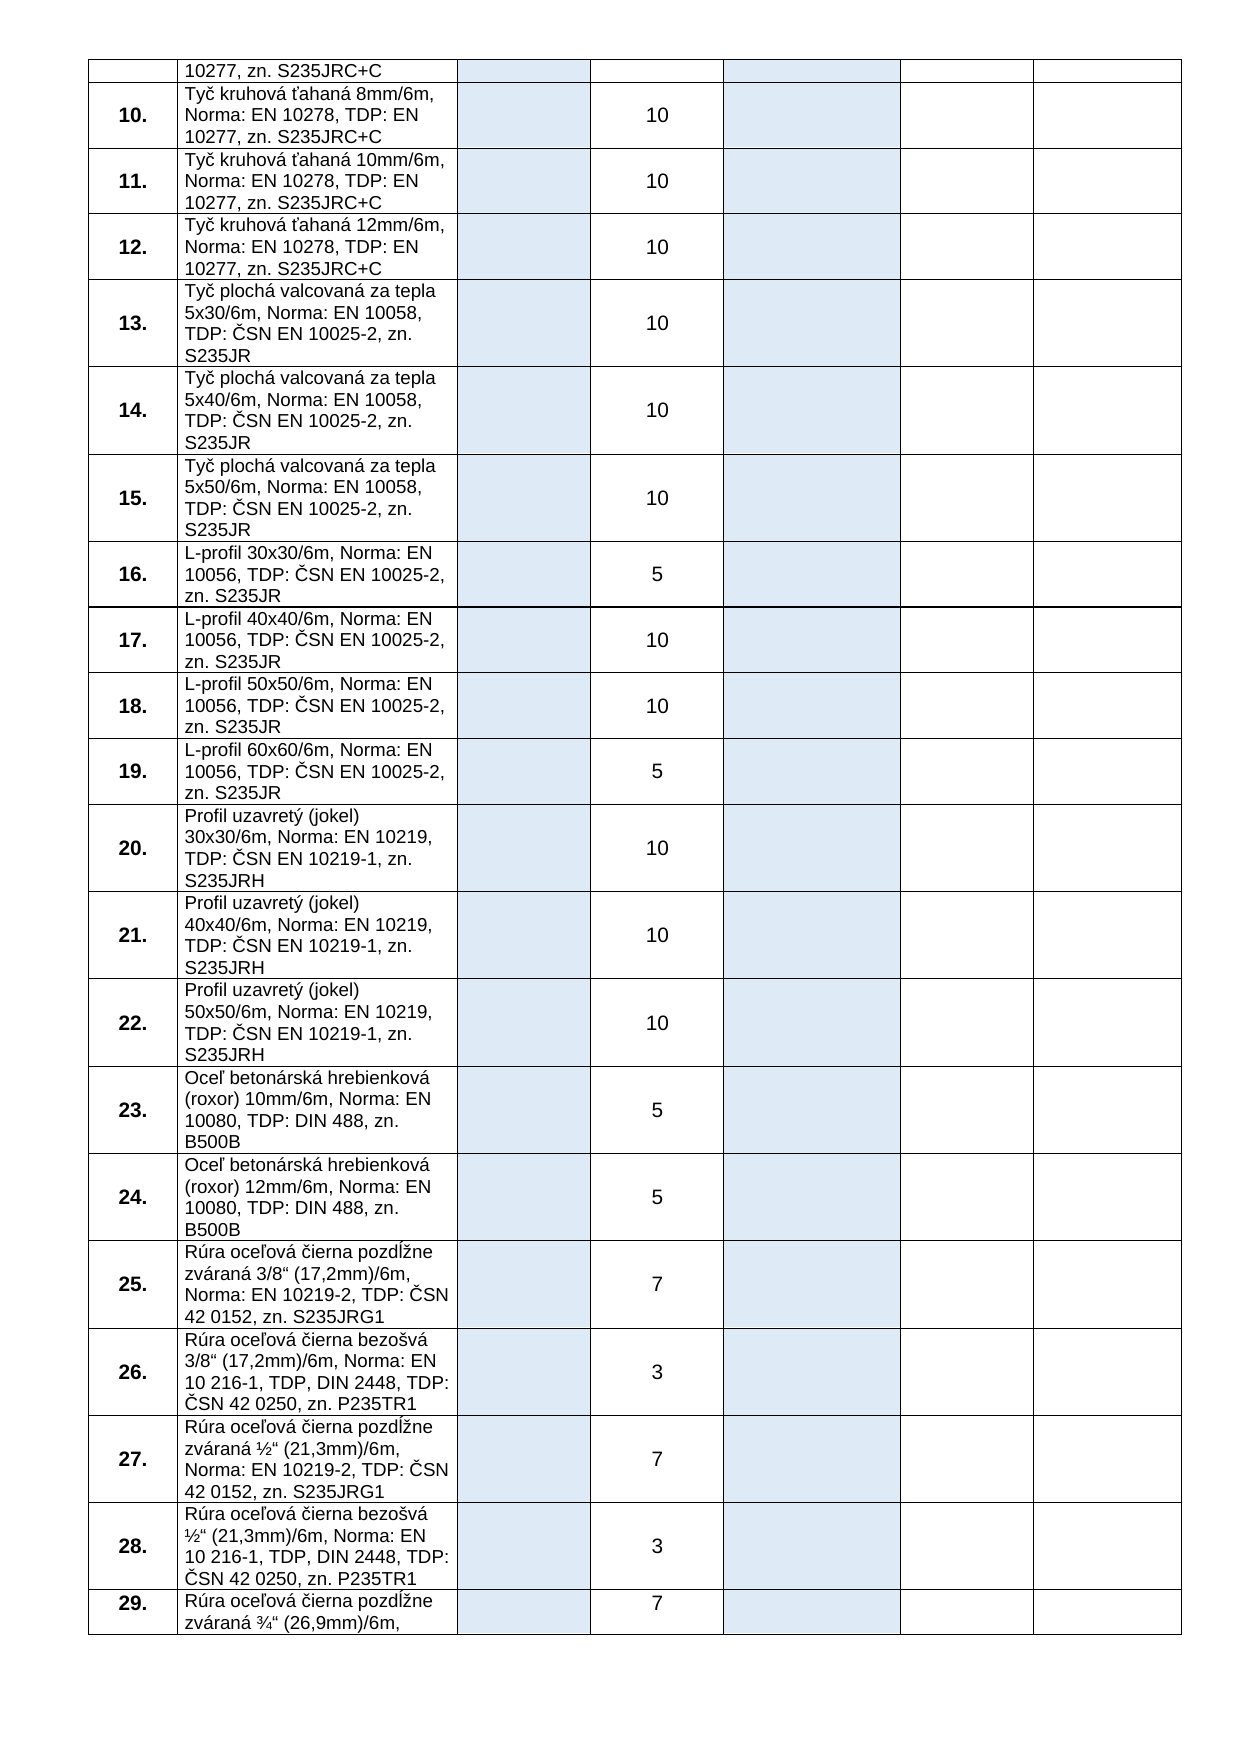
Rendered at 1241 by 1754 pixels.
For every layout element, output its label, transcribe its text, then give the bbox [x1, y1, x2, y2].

table_cell [901, 608, 1033, 672]
table_cell 19. [89, 739, 177, 804]
table_cell Profil uzavretý (jokel) 30x30/6m, Norma: EN 10219, TDP: ČSN EN 10219-1, zn. S235JRH [178, 805, 457, 891]
table_cell 10 [591, 214, 723, 279]
table_cell [458, 83, 590, 147]
table_cell Tyč plochá valcovaná za tepla 5x30/6m, Norma: EN 10058, TDP: ČSN EN 10025-2, zn. S235JR [178, 280, 457, 366]
table_cell [724, 367, 900, 453]
table_cell [724, 1067, 900, 1153]
table_cell [1034, 149, 1181, 213]
table_cell [724, 149, 900, 213]
table_cell [1034, 979, 1181, 1066]
table_cell 10 [591, 60, 723, 82]
table_cell [1034, 60, 1181, 82]
table_cell [458, 280, 590, 366]
table_cell [1034, 608, 1181, 672]
table_cell Tyč plochá valcovaná za tepla 5x50/6m, Norma: EN 10058, TDP: ČSN EN 10025-2, zn. S235JR [178, 455, 457, 541]
table_cell [1034, 805, 1181, 891]
table_cell [901, 60, 1033, 82]
table_cell [724, 1590, 900, 1633]
table_cell Tyč kruhová ťahaná 10mm/6m, Norma: EN 10278, TDP: EN 10277, zn. S235JRC+C [178, 149, 457, 213]
table_cell [901, 805, 1033, 891]
table_cell [724, 608, 900, 672]
table_cell 9. [89, 60, 177, 82]
table_cell [724, 1241, 900, 1327]
table_cell 10 [591, 979, 723, 1066]
table_cell [901, 149, 1033, 213]
table_cell 7 [591, 1590, 723, 1633]
table_cell [724, 280, 900, 366]
table_cell 24. [89, 1154, 177, 1240]
table_cell [458, 1503, 590, 1589]
table_cell [724, 979, 900, 1066]
table_cell [458, 892, 590, 978]
table_cell [724, 455, 900, 541]
table_cell 7 [591, 1416, 723, 1502]
table_cell [724, 1329, 900, 1415]
table_cell 3 [591, 1503, 723, 1589]
table_cell [1034, 1590, 1181, 1633]
table_cell Rúra oceľová čierna bezošvá ½“ (21,3mm)/6m, Norma: EN 10 216-1, TDP, DIN 2448, TDP: ČSN 42 0250, zn. P235TR1 [178, 1503, 457, 1589]
table_cell [901, 280, 1033, 366]
table_cell Oceľ betonárská hrebienková (roxor) 12mm/6m, Norma: EN 10080, TDP: DIN 488, zn. B500B [178, 1154, 457, 1240]
table_cell [1034, 739, 1181, 804]
table_cell Rúra oceľová čierna pozdĺžne zváraná ½“ (21,3mm)/6m, Norma: EN 10219-2, TDP: ČSN 42 0152, zn. S235JRG1 [178, 1416, 457, 1502]
table_cell [724, 214, 900, 279]
table_cell 21. [89, 892, 177, 978]
table_cell Rúra oceľová čierna pozdĺžne zváraná 3/8“ (17,2mm)/6m, Norma: EN 10219-2, TDP: ČSN 42 0152, zn. S235JRG1 [178, 1241, 457, 1327]
table_cell 29. [89, 1590, 177, 1633]
table_cell L-profil 50x50/6m, Norma: EN 10056, TDP: ČSN EN 10025-2, zn. S235JR [178, 673, 457, 738]
table_cell [901, 892, 1033, 978]
table_cell [724, 1416, 900, 1502]
table_cell 3 [591, 1329, 723, 1415]
table_cell 5 [591, 542, 723, 606]
table_cell [901, 739, 1033, 804]
table_cell 13. [89, 280, 177, 366]
table_cell [901, 1590, 1033, 1633]
table_cell 20. [89, 805, 177, 891]
table_cell 5 [591, 739, 723, 804]
table_cell [1034, 214, 1181, 279]
table_cell [458, 542, 590, 606]
table_cell [458, 367, 590, 453]
table_cell 10 [591, 83, 723, 147]
table_cell [1034, 673, 1181, 738]
table_cell [901, 214, 1033, 279]
table_cell [1034, 367, 1181, 453]
table_cell [1034, 83, 1181, 147]
table_cell 10 [591, 367, 723, 453]
table_cell [458, 1154, 590, 1240]
table_cell 22. [89, 979, 177, 1066]
table_cell [458, 739, 590, 804]
table_cell Tyč plochá valcovaná za tepla 5x40/6m, Norma: EN 10058, TDP: ČSN EN 10025-2, zn. S235JR [178, 367, 457, 453]
table_cell Rúra oceľová čierna bezošvá 3/8“ (17,2mm)/6m, Norma: EN 10 216-1, TDP, DIN 2448, TDP: ČSN 42 0250, zn. P235TR1 [178, 1329, 457, 1415]
table_cell 14. [89, 367, 177, 453]
table_cell [724, 60, 900, 82]
table_cell [901, 1503, 1033, 1589]
table_cell [724, 673, 900, 738]
table_cell 10 [591, 149, 723, 213]
table_cell [458, 1329, 590, 1415]
table_cell [458, 149, 590, 213]
table_cell 5 [591, 1067, 723, 1153]
table_cell 10 [591, 892, 723, 978]
table_cell 16. [89, 542, 177, 606]
table_cell [901, 542, 1033, 606]
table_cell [178, 60, 457, 82]
table_cell [901, 83, 1033, 147]
table_cell [1034, 1241, 1181, 1327]
table_cell Oceľ betonárská hrebienková (roxor) 10mm/6m, Norma: EN 10080, TDP: DIN 488, zn. B500B [178, 1067, 457, 1153]
table_cell [724, 83, 900, 147]
table_cell 10 [591, 608, 723, 672]
table_cell [901, 1241, 1033, 1327]
table_cell [458, 673, 590, 738]
table_cell [724, 542, 900, 606]
table_cell 15. [89, 455, 177, 541]
table_cell [1034, 280, 1181, 366]
table_cell [1034, 542, 1181, 606]
table_cell 23. [89, 1067, 177, 1153]
table_cell Tyč kruhová ťahaná 8mm/6m, Norma: EN 10278, TDP: EN 10277, zn. S235JRC+C [178, 83, 457, 147]
table_cell [901, 1154, 1033, 1240]
table_cell [724, 739, 900, 804]
table_cell [1034, 1067, 1181, 1153]
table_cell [178, 1590, 457, 1633]
table_cell 10 [591, 805, 723, 891]
table_cell Profil uzavretý (jokel) 50x50/6m, Norma: EN 10219, TDP: ČSN EN 10219-1, zn. S235JRH [178, 979, 457, 1066]
table_cell 7 [591, 1241, 723, 1327]
table_cell [724, 805, 900, 891]
table_cell [458, 214, 590, 279]
table_cell [458, 60, 590, 82]
table_cell L-profil 40x40/6m, Norma: EN 10056, TDP: ČSN EN 10025-2, zn. S235JR [178, 608, 457, 672]
table_cell [458, 1241, 590, 1327]
table_cell 28. [89, 1503, 177, 1589]
table_cell [901, 673, 1033, 738]
table_cell L-profil 30x30/6m, Norma: EN 10056, TDP: ČSN EN 10025-2, zn. S235JR [178, 542, 457, 606]
table_cell [458, 805, 590, 891]
table_cell [458, 1067, 590, 1153]
table_cell [1034, 455, 1181, 541]
table_cell 18. [89, 673, 177, 738]
table_cell 10 [591, 280, 723, 366]
table_cell [458, 979, 590, 1066]
table_cell [901, 979, 1033, 1066]
table_cell 26. [89, 1329, 177, 1415]
table_cell 25. [89, 1241, 177, 1327]
table_cell 10 [591, 455, 723, 541]
table_cell 12. [89, 214, 177, 279]
table_cell [901, 1416, 1033, 1502]
table_cell [901, 367, 1033, 453]
table_cell [1034, 892, 1181, 978]
table_cell [458, 1416, 590, 1502]
table_cell Profil uzavretý (jokel) 40x40/6m, Norma: EN 10219, TDP: ČSN EN 10219-1, zn. S235JRH [178, 892, 457, 978]
table_cell 10 [591, 673, 723, 738]
table_cell [724, 892, 900, 978]
table_cell [458, 1590, 590, 1633]
table_cell 27. [89, 1416, 177, 1502]
table_cell [1034, 1329, 1181, 1415]
table_cell [724, 1503, 900, 1589]
table_cell 11. [89, 149, 177, 213]
table_cell 5 [591, 1154, 723, 1240]
table_cell 10. [89, 83, 177, 147]
table_cell [458, 455, 590, 541]
table_cell [901, 1329, 1033, 1415]
table_cell [1034, 1154, 1181, 1240]
table_cell [1034, 1503, 1181, 1589]
table_cell [901, 1067, 1033, 1153]
table_cell [724, 1154, 900, 1240]
table_cell [1034, 1416, 1181, 1502]
table_cell L-profil 60x60/6m, Norma: EN 10056, TDP: ČSN EN 10025-2, zn. S235JR [178, 739, 457, 804]
table_cell [901, 455, 1033, 541]
table_cell 17. [89, 608, 177, 672]
table_cell Tyč kruhová ťahaná 12mm/6m, Norma: EN 10278, TDP: EN 10277, zn. S235JRC+C [178, 214, 457, 279]
table_cell [458, 608, 590, 672]
